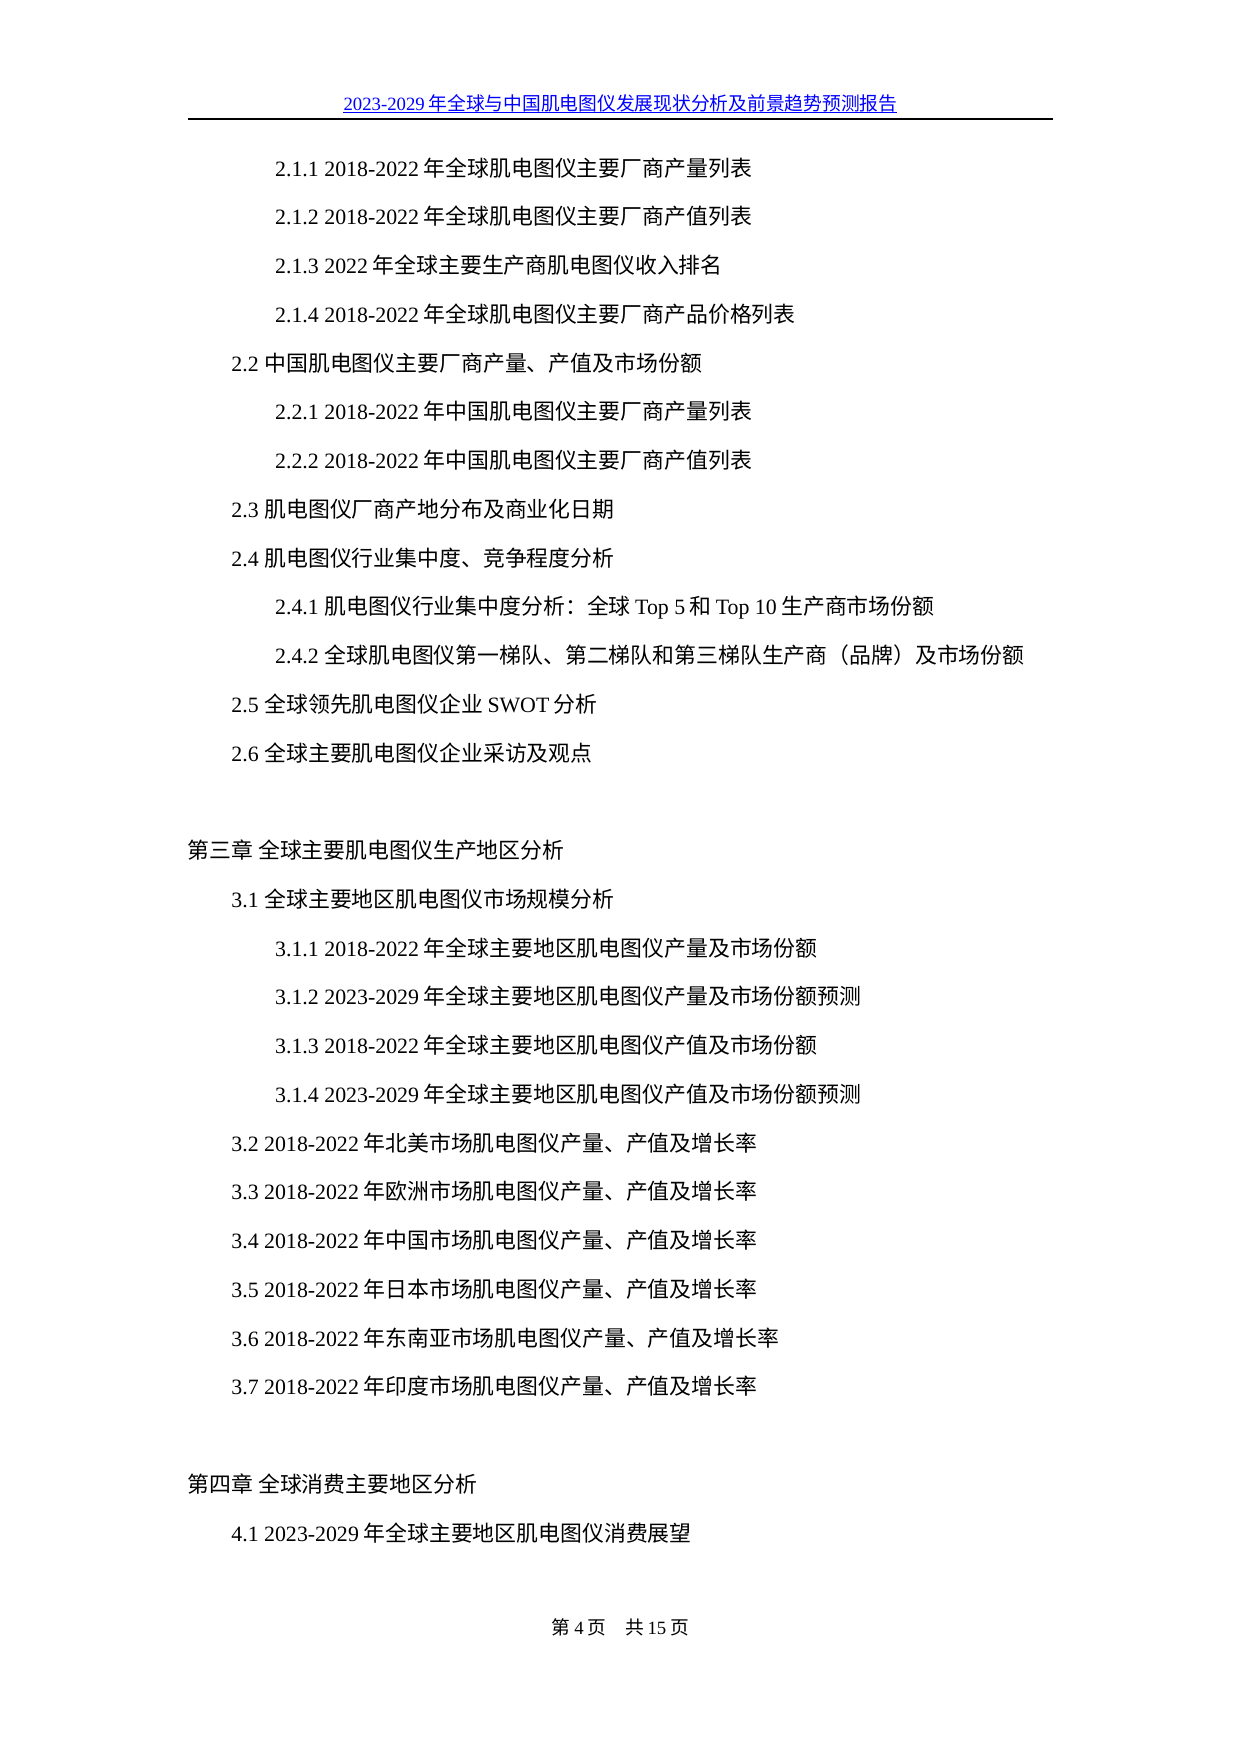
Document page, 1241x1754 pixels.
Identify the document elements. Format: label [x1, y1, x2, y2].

text [187, 150, 1053, 1548]
